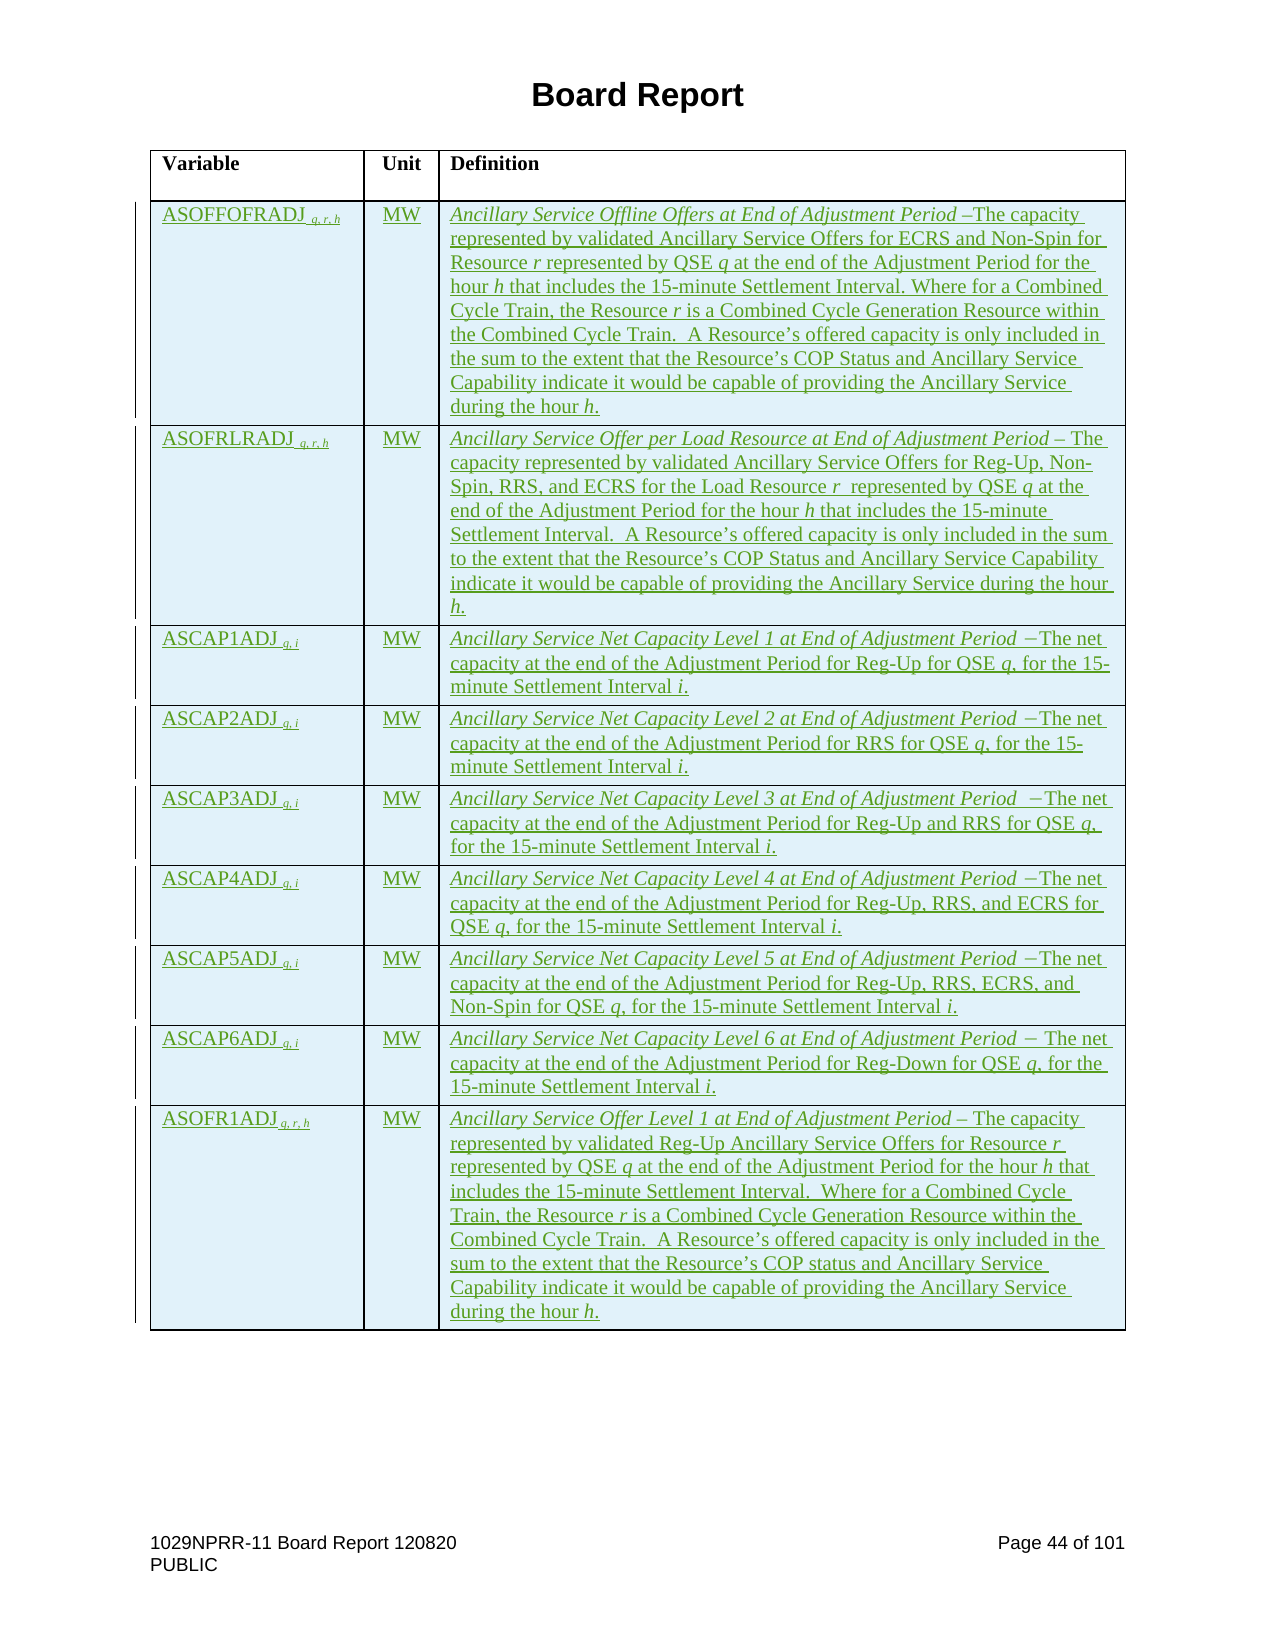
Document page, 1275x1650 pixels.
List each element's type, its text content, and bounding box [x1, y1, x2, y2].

table_header Variable [151, 151, 363, 200]
table_header Unit [365, 151, 438, 200]
table_header Definition [440, 151, 1125, 200]
